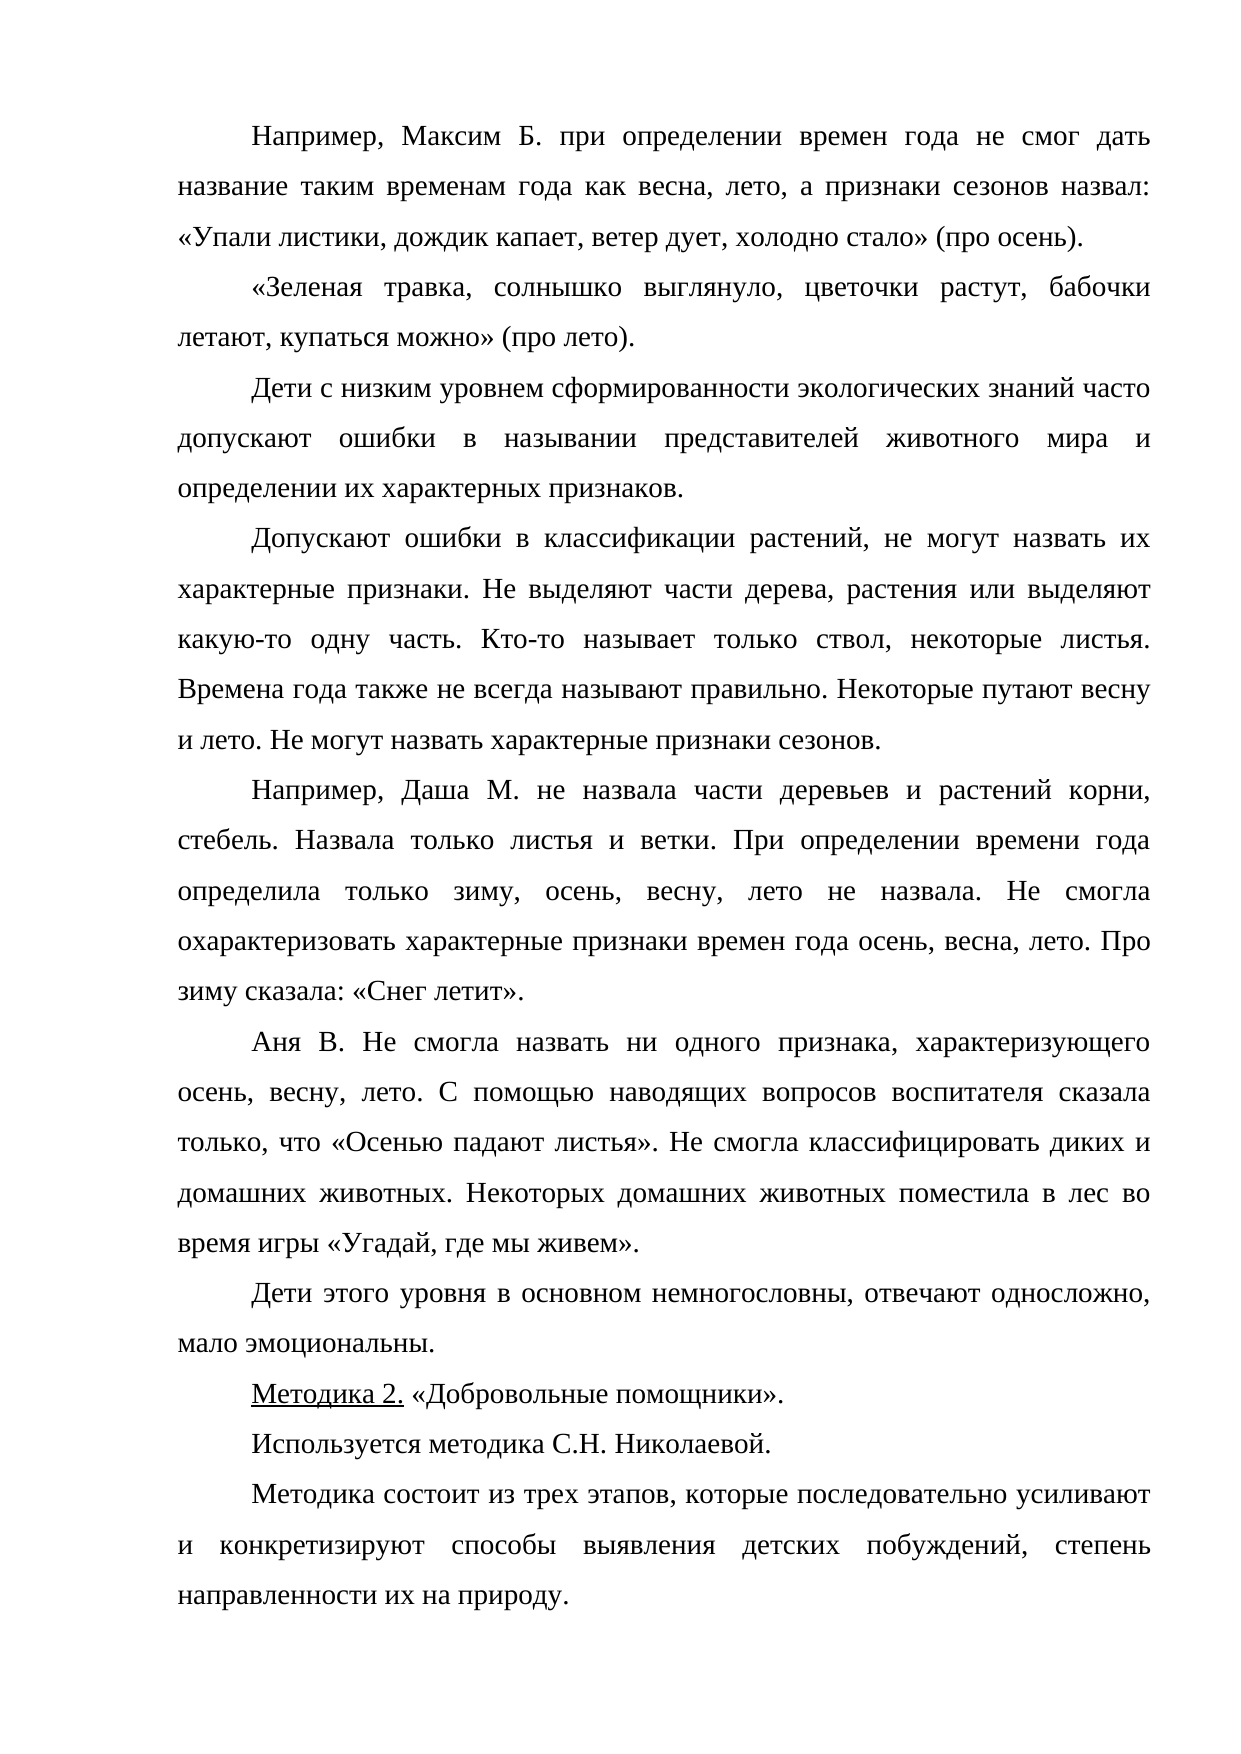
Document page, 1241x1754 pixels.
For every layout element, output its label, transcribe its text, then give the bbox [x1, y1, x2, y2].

text Методика 2. «Добровольные помощники». [177, 1376, 1152, 1409]
text Аня В. Не смогла назвать ни одного признака, характеризующего осень, весну, лето. С помощью наводящих вопросов воспитателя сказала только, что «Осенью падают листья». Не смогла классифицировать диких и домашних животных. Некоторых домашних животных поместила в лес во время игры «Угадай, где мы живем». [177, 1024, 1152, 1258]
text Например, Максим Б. при определении времен года не смог дать название таким временам года как весна, лето, а признаки сезонов назвал: «Упали листики, дождик капает, ветер дует, холодно стало» (про осень). [177, 118, 1152, 252]
text «Зеленая травка, солнышко выглянуло, цветочки растут, бабочки летают, купаться можно» (про лето). [177, 269, 1152, 353]
text Используется методика С.Н. Николаевой. [177, 1426, 1152, 1460]
text Дети с низким уровнем сформированности экологических знаний часто допускают ошибки в назывании представителей животного мира и определении их характерных признаков. [177, 370, 1152, 504]
text Методика состоит из трех этапов, которые последовательно усиливают и конкретизируют способы выявления детских побуждений, степень направленности их на природу. [177, 1477, 1152, 1611]
text Допускают ошибки в классификации растений, не могут назвать их характерные признаки. Не выделяют части дерева, растения или выделяют какую-то одну часть. Кто-то называет только ствол, некоторые листья. Времена года также не всегда называют правильно. Некоторые путают весну и лето. Не могут назвать характерные признаки сезонов. [177, 521, 1152, 755]
text Дети этого уровня в основном немногословны, отвечают односложно, мало эмоциональны. [177, 1275, 1152, 1359]
text Например, Даша М. не назвала части деревьев и растений корни, стебель. Назвала только листья и ветки. При определении времени года определила только зиму, осень, весну, лето не назвала. Не смогла охарактеризовать характерные признаки времен года осень, весна, лето. Про зиму сказала: «Снег летит». [177, 772, 1152, 1007]
